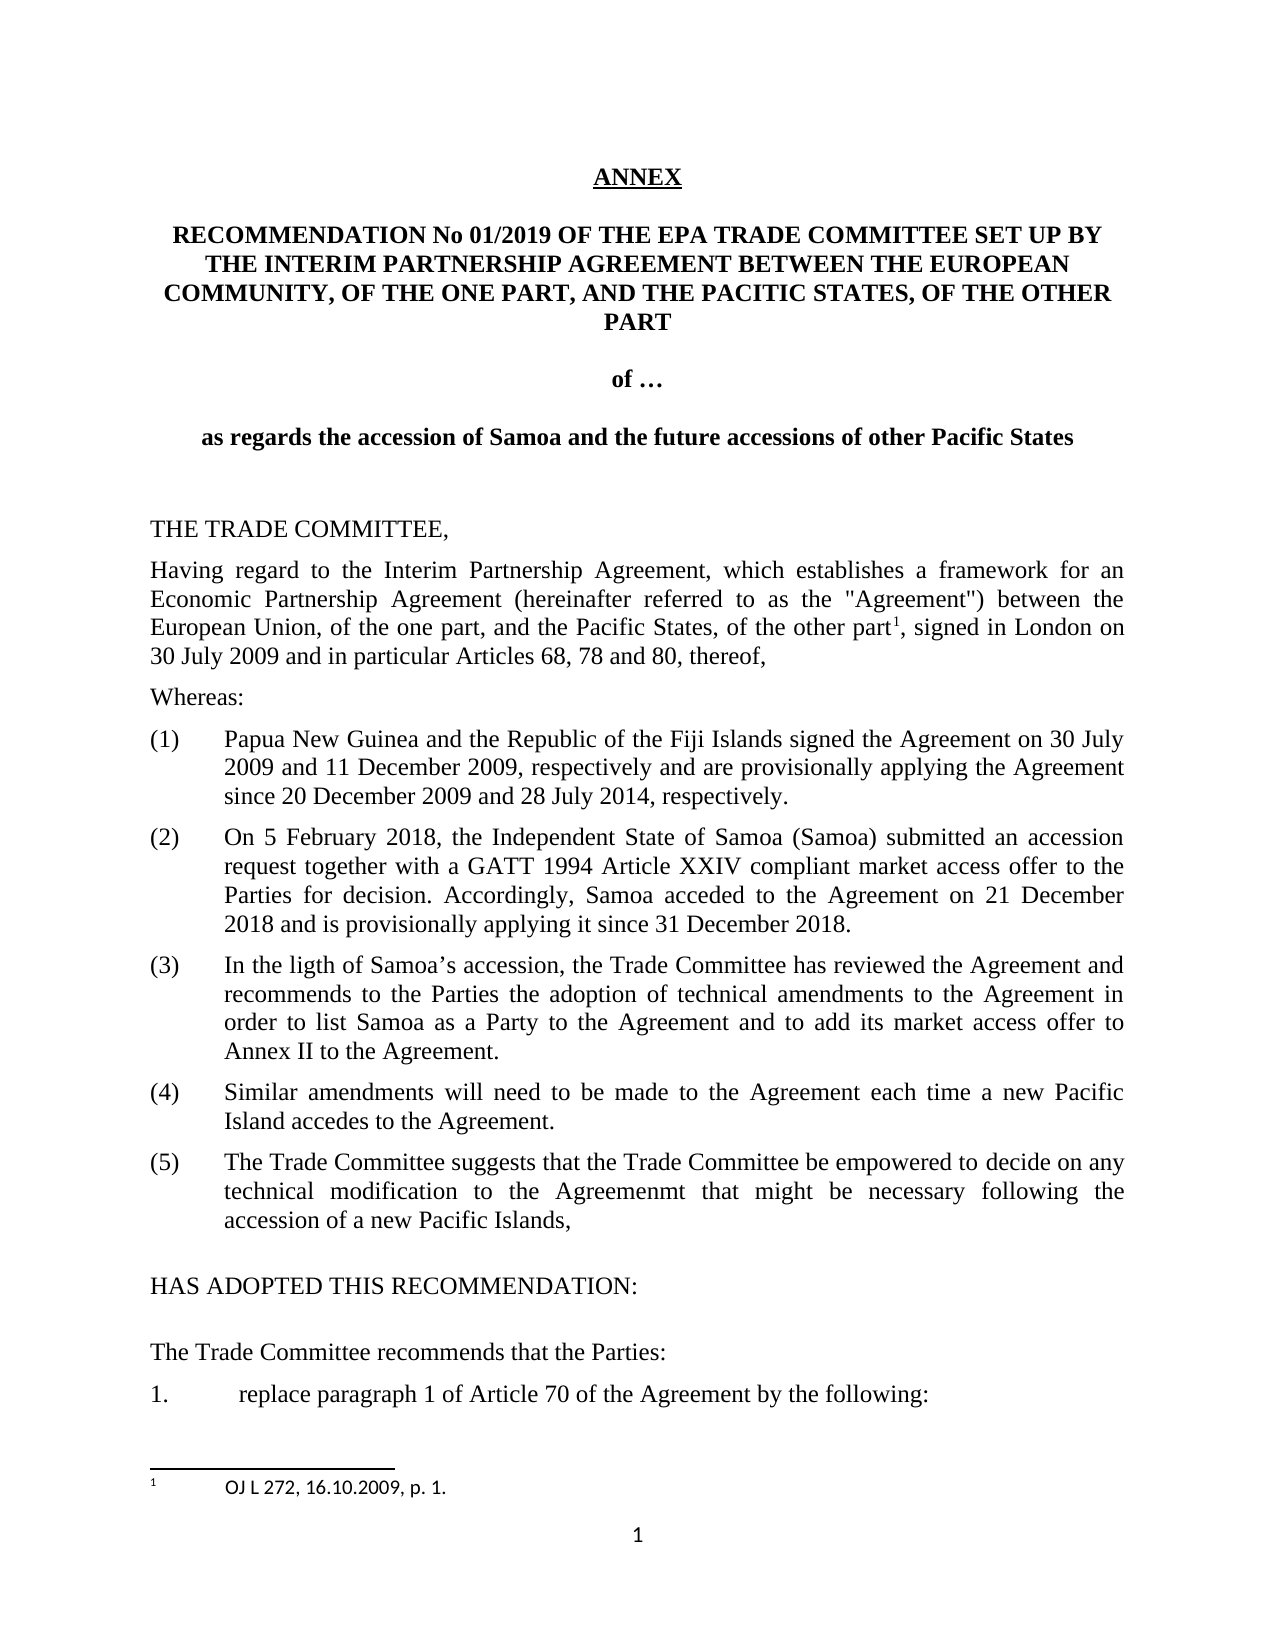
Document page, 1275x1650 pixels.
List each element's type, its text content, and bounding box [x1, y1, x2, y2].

text as regards the accession of Samoa and the future accessions of other Pacific States [150, 422, 1125, 451]
list replace paragraph 1 of Article 70 of the Agreement by the following: [150, 1379, 1125, 1407]
text (3) In the ligth of Samoa’s accession, the Trade Committee has reviewed the Agreement and recommends to the Parties the adoption of technical amendments to the Agreement in order to list Samoa as a Party to the Agreement and to add its market access offer to Annex II to the Agreement. [150, 950, 1125, 1065]
text RECOMMENDATION No 01/2019 OF THE EPA TRADE COMMITTEE SET UP BY THE INTERIM PARTNERSHIP AGREEMENT BETWEEN THE EUROPEAN COMMUNITY, OF THE ONE PART, AND THE PACITIC STATES, OF THE OTHER PART [150, 220, 1125, 335]
text Having regard to the Interim Partnership Agreement, which establishes a framework for an Economic Partnership Agreement (hereinafter referred to as the "Agreement") between the European Union, of the one part, and the Pacific States, of the other part, signed in London on 30 July 2009 and in particular Articles 68, 78 and 80, thereof, [150, 555, 1125, 670]
text HAS ADOPTED THIS RECOMMENDATION: [150, 1271, 1125, 1300]
text THE TRADE COMMITTEE, [150, 514, 1125, 542]
text ANNEX [150, 162, 1125, 191]
text (4) Similar amendments will need to be made to the Agreement each time a new Pacific Island accedes to the Agreement. [150, 1077, 1125, 1135]
text (2) On 5 February 2018, the Independent State of Samoa (Samoa) submitted an accession request together with a GATT 1994 Article XXIV compliant market access offer to the Parties for decision. Accordingly, Samoa acceded to the Agreement on 21 December 2018 and is provisionally applying it since 31 December 2018. [150, 822, 1125, 937]
text Whereas: [150, 682, 1125, 711]
text (5) The Trade Committee suggests that the Trade Committee be empowered to decide on any technical modification to the Agreemenmt that might be necessary following the accession of a new Pacific Islands, [150, 1147, 1125, 1234]
text The Trade Committee recommends that the Parties: [150, 1337, 1125, 1366]
text of … [150, 364, 1125, 393]
text (1) Papua New Guinea and the Republic of the Fiji Islands signed the Agreement on 30 July 2009 and 11 December 2009, respectively and are provisionally applying the Agreement since 20 December 2009 and 28 July 2014, respectively. [150, 724, 1125, 810]
